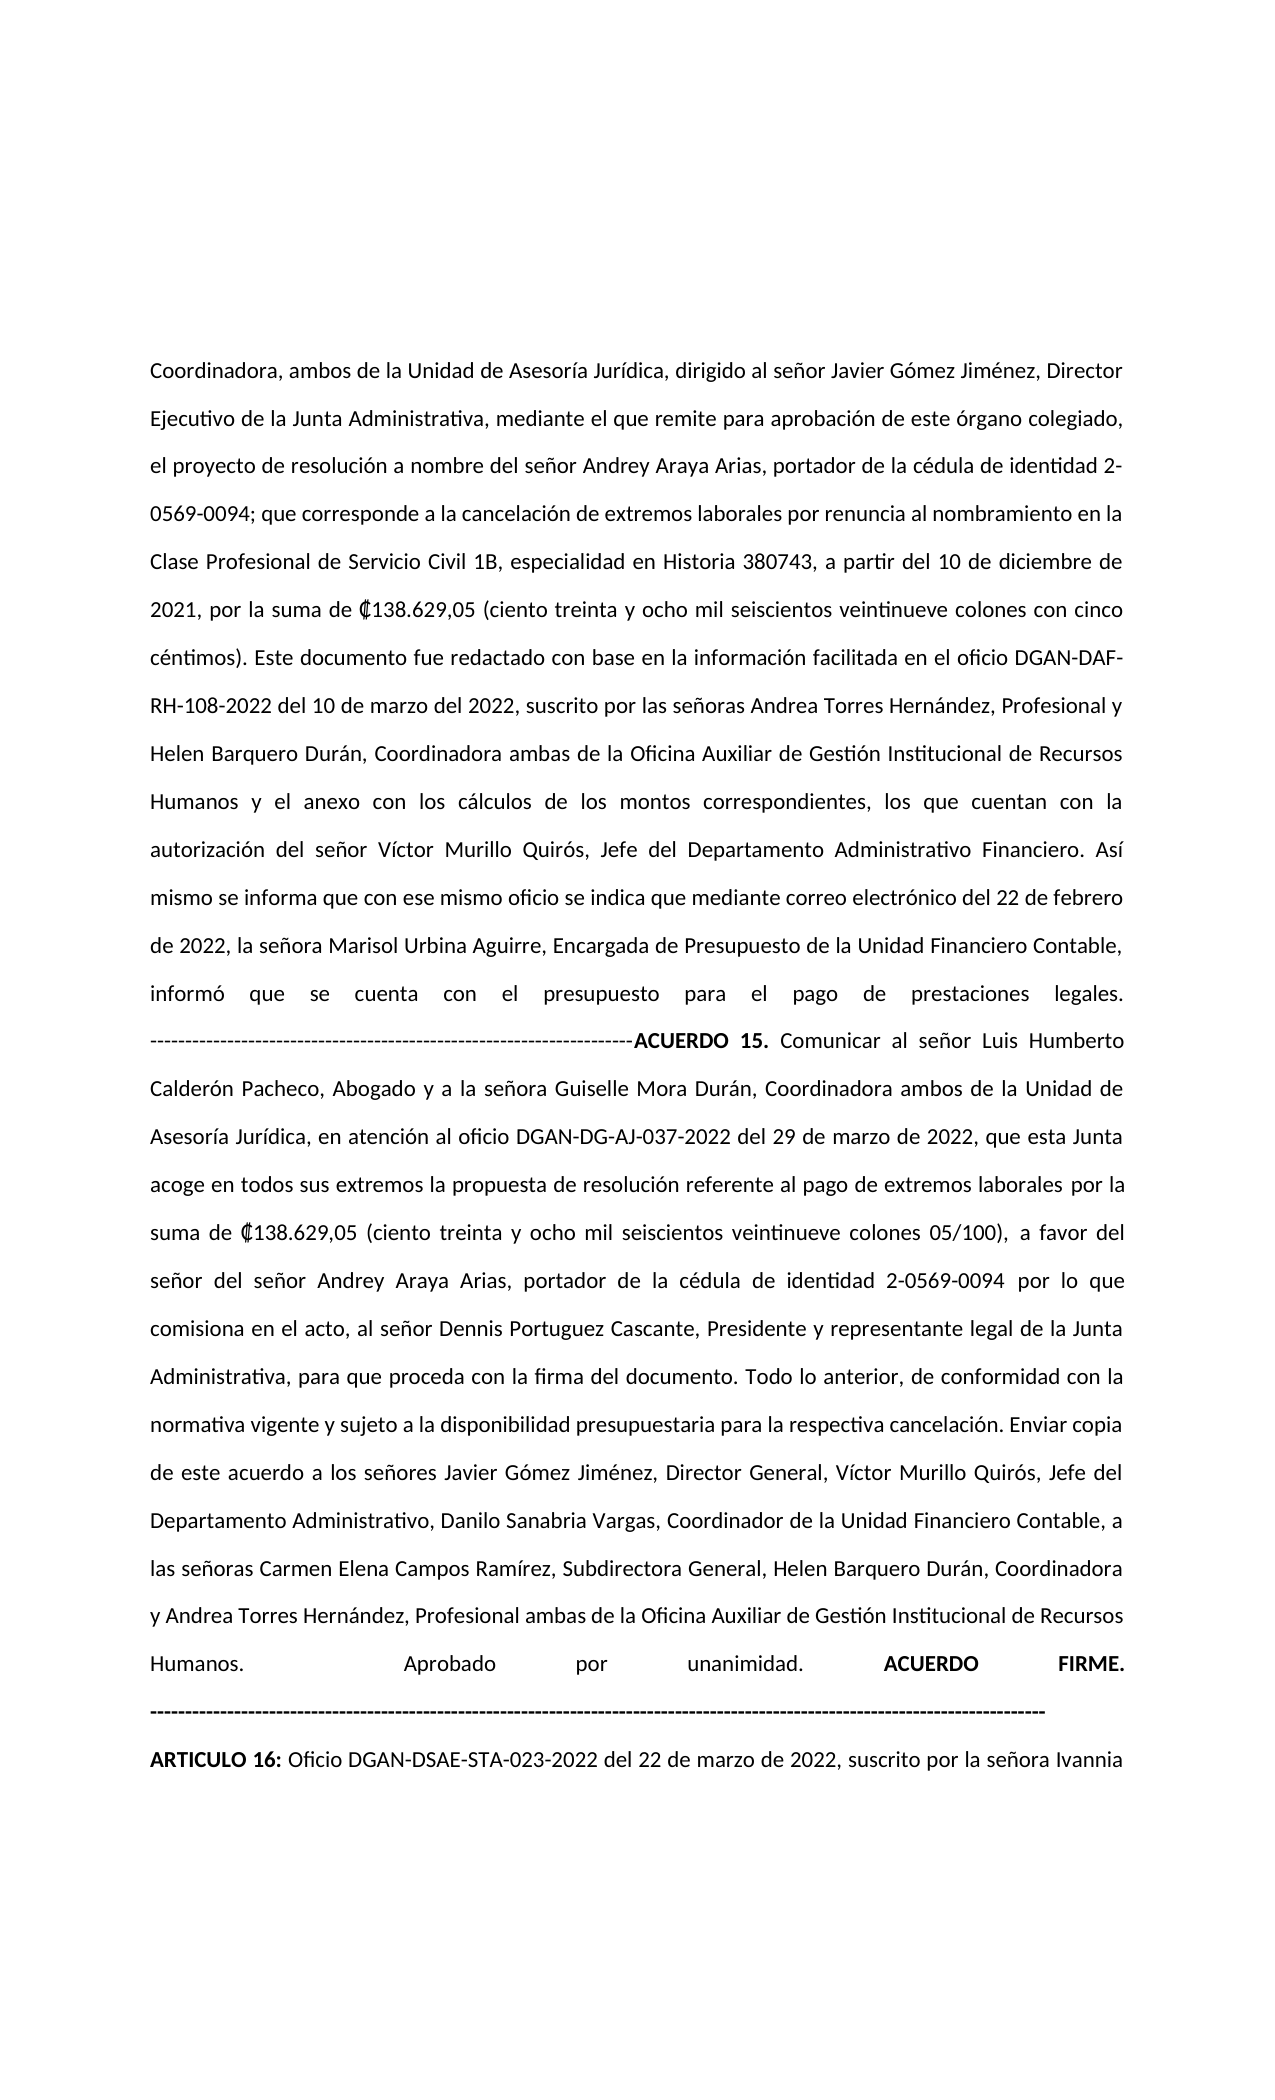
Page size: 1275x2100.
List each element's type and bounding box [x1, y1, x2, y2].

text [150, 340, 1125, 1777]
